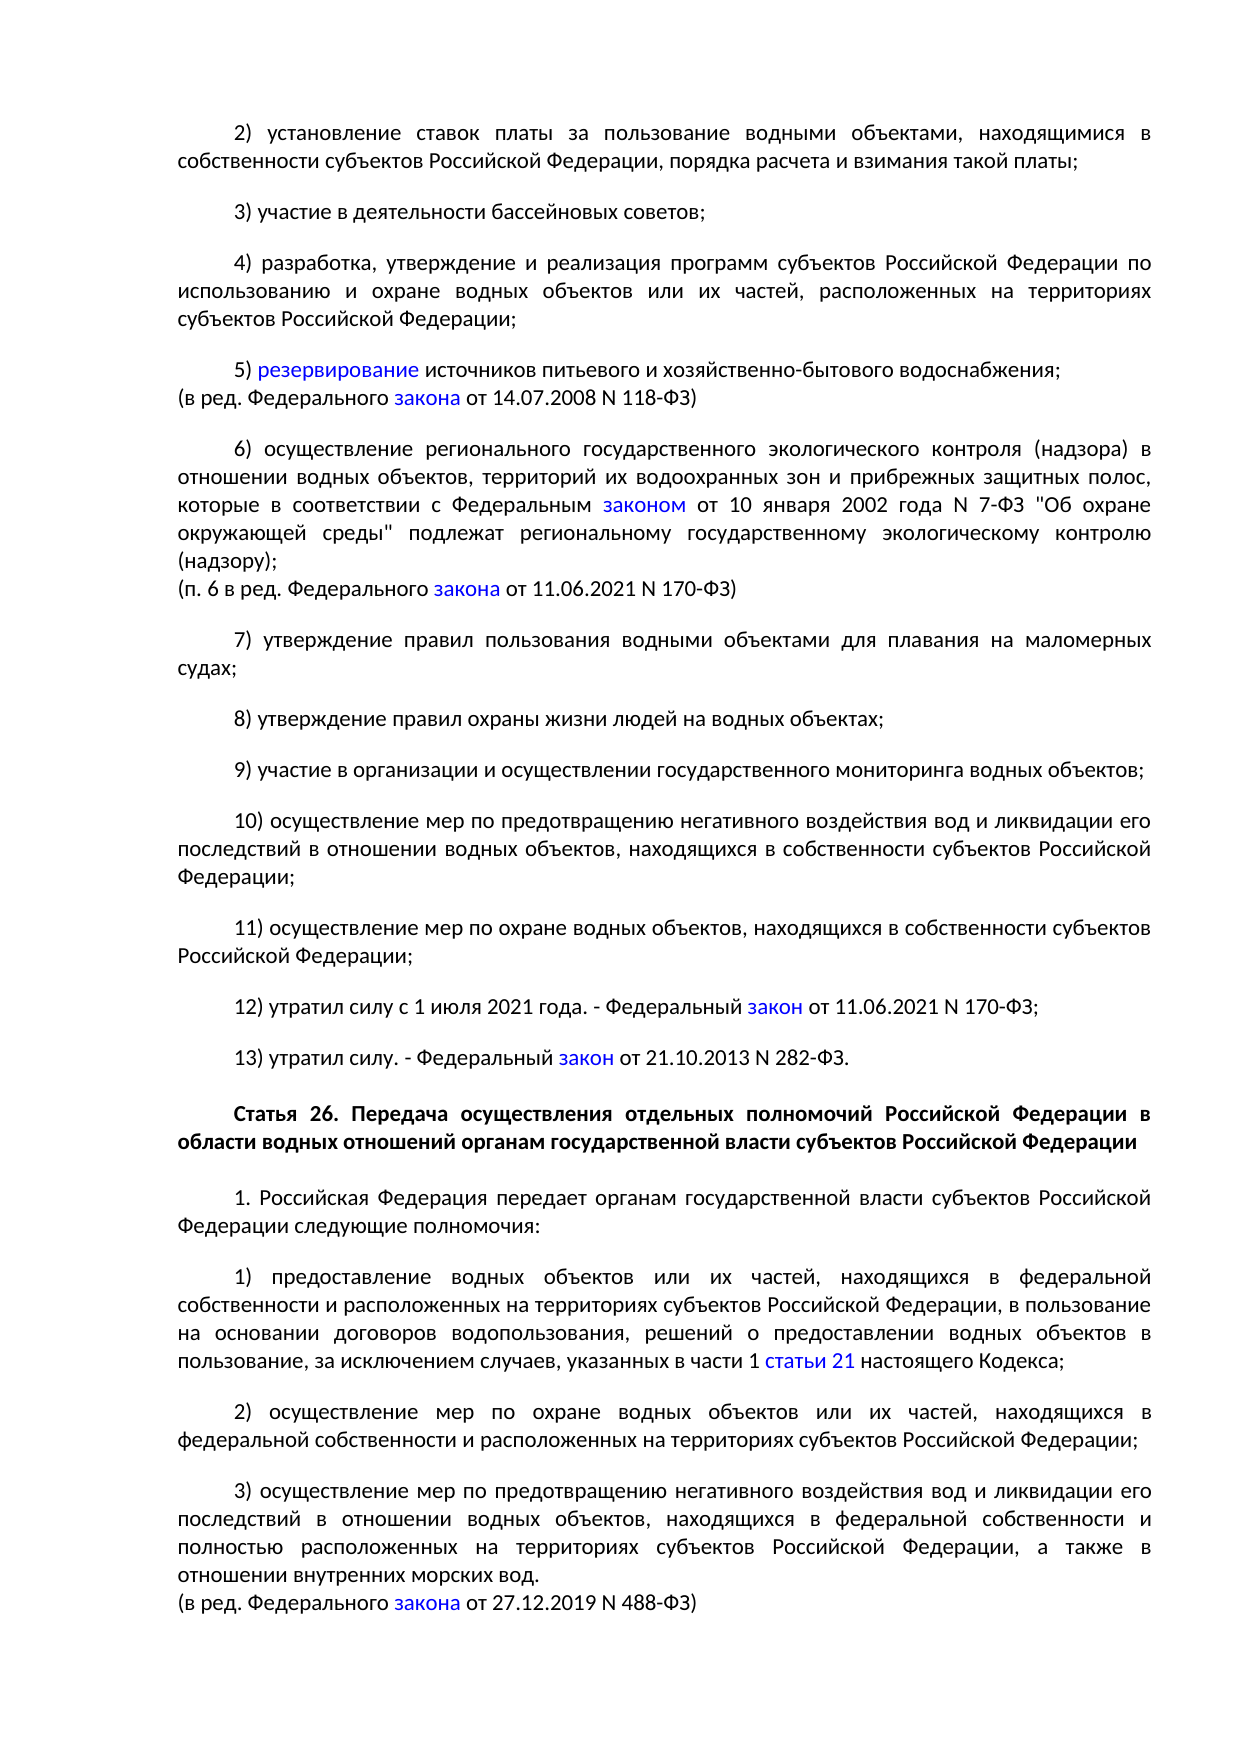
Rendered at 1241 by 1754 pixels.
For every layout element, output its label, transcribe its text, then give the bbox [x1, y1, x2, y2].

text 7) утверждение правил пользования водными объектами для плавания на маломерных судах; [177, 625, 1152, 681]
text 6) осуществление регионального государственного экологического контроля (надзора) в отношении водных объектов, территорий их водоохранных зон и прибрежных защитных полос, которые в соответствии с Федеральным законом от 10 января 2002 года N 7-ФЗ "Об охране окружающей среды" подлежат региональному государственному экологическому контролю (надзору); [177, 434, 1152, 574]
text 2) осуществление мер по охране водных объектов или их частей, находящихся в федеральной собственности и расположенных на территориях субъектов Российской Федерации; [177, 1397, 1152, 1453]
title Статья 26. Передача осуществления отдельных полномочий Российской Федерации в области водных отношений органам государственной власти субъектов Российской Федерации [177, 1099, 1152, 1155]
text 12) утратил силу с 1 июля 2021 года. - Федеральный закон от 11.06.2021 N 170-ФЗ; [177, 992, 1152, 1020]
text 11) осуществление мер по охране водных объектов, находящихся в собственности субъектов Российской Федерации; [177, 913, 1152, 969]
text 3) осуществление мер по предотвращению негативного воздействия вод и ликвидации его последствий в отношении водных объектов, находящихся в федеральной собственности и полностью расположенных на территориях субъектов Российской Федерации, а также в отношении внутренних морских вод. [177, 1476, 1152, 1588]
text 10) осуществление мер по предотвращению негативного воздействия вод и ликвидации его последствий в отношении водных объектов, находящихся в собственности субъектов Российской Федерации; [177, 806, 1152, 890]
text 5) резервирование источников питьевого и хозяйственно-бытового водоснабжения; [177, 355, 1152, 383]
text 4) разработка, утверждение и реализация программ субъектов Российской Федерации по использованию и охране водных объектов или их частей, расположенных на территориях субъектов Российской Федерации; [177, 248, 1152, 332]
text (в ред. Федерального закона от 14.07.2008 N 118-ФЗ) [177, 383, 1152, 411]
text (в ред. Федерального закона от 27.12.2019 N 488-ФЗ) [177, 1588, 1152, 1616]
text 2) установление ставок платы за пользование водными объектами, находящимися в собственности субъектов Российской Федерации, порядка расчета и взимания такой платы; [177, 118, 1152, 174]
text 1. Российская Федерация передает органам государственной власти субъектов Российской Федерации следующие полномочия: [177, 1183, 1152, 1239]
text 3) участие в деятельности бассейновых советов; [177, 197, 1152, 225]
text (п. 6 в ред. Федерального закона от 11.06.2021 N 170-ФЗ) [177, 574, 1152, 602]
text 8) утверждение правил охраны жизни людей на водных объектах; [177, 704, 1152, 732]
text 1) предоставление водных объектов или их частей, находящихся в федеральной собственности и расположенных на территориях субъектов Российской Федерации, в пользование на основании договоров водопользования, решений о предоставлении водных объектов в пользование, за исключением случаев, указанных в части 1 статьи 21 настоящего Кодекса; [177, 1262, 1152, 1374]
text 9) участие в организации и осуществлении государственного мониторинга водных объектов; [177, 755, 1152, 783]
text 13) утратил силу. - Федеральный закон от 21.10.2013 N 282-ФЗ. [177, 1043, 1152, 1071]
